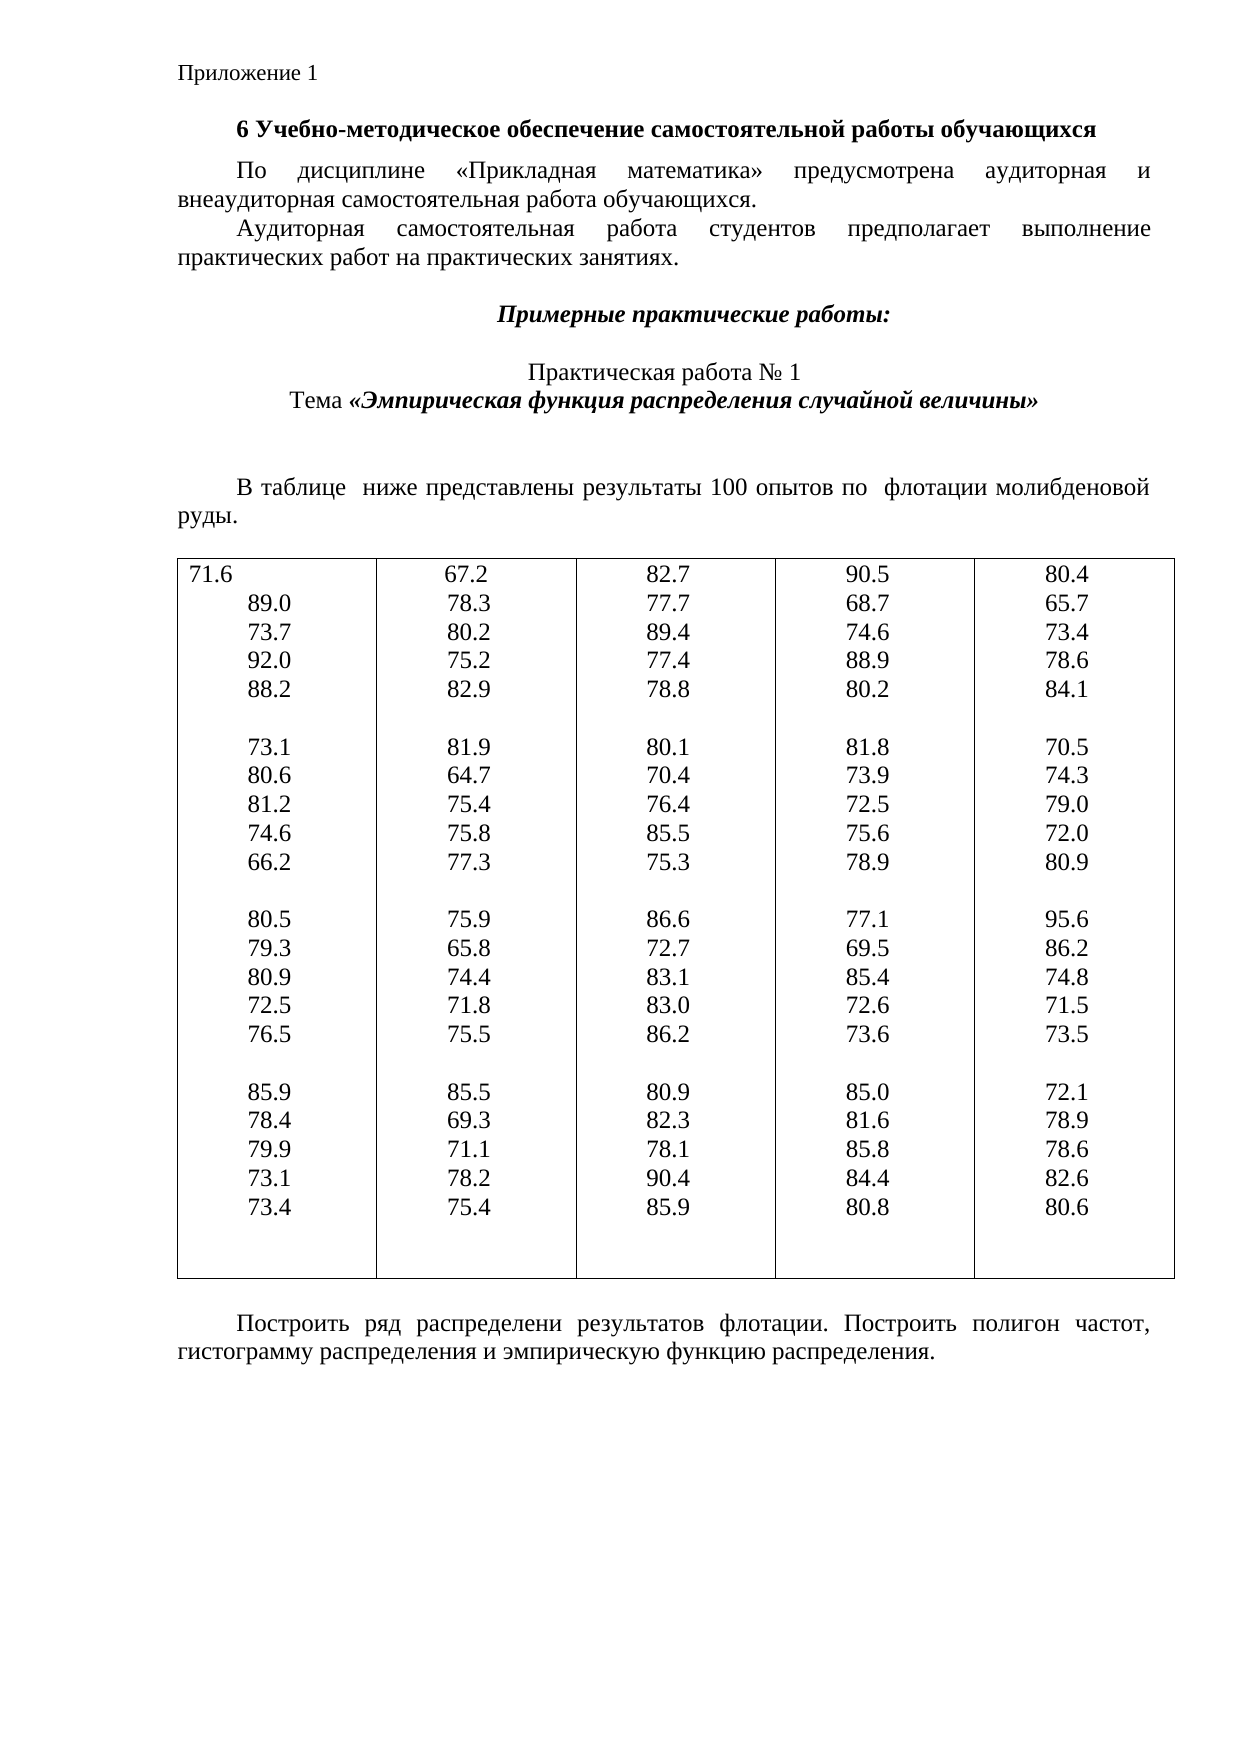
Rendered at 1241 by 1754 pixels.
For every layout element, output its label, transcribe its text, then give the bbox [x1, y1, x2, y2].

text Построить ряд распределени результатов флотации. Построить полигон частот, гистограмму распределения и эмпирическую функцию распределения. [177, 1308, 1152, 1365]
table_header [776, 559, 974, 1278]
text Тема «Эмпирическая функция распределения случайной величины» [177, 386, 1152, 414]
text Примерные практические работы: [177, 299, 1152, 328]
text Практическая работа № 1 [177, 357, 1152, 386]
text По дисциплине «Прикладная математика» предусмотрена аудиторная и внеаудиторная самостоятельная работа обучающихся. [177, 156, 1152, 213]
text Приложение 1 [177, 59, 1152, 85]
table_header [178, 559, 376, 1278]
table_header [377, 559, 576, 1278]
text Аудиторная самостоятельная работа студентов предполагает выполнение практических работ на практических занятиях. [177, 213, 1152, 271]
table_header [577, 559, 775, 1278]
text В таблице ниже представлены результаты 100 опытов по флотации молибденовой руды. [177, 472, 1152, 529]
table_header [975, 559, 1174, 1278]
text 6 Учебно-методическое обеспечение самостоятельной работы обучающихся [236, 114, 1152, 143]
